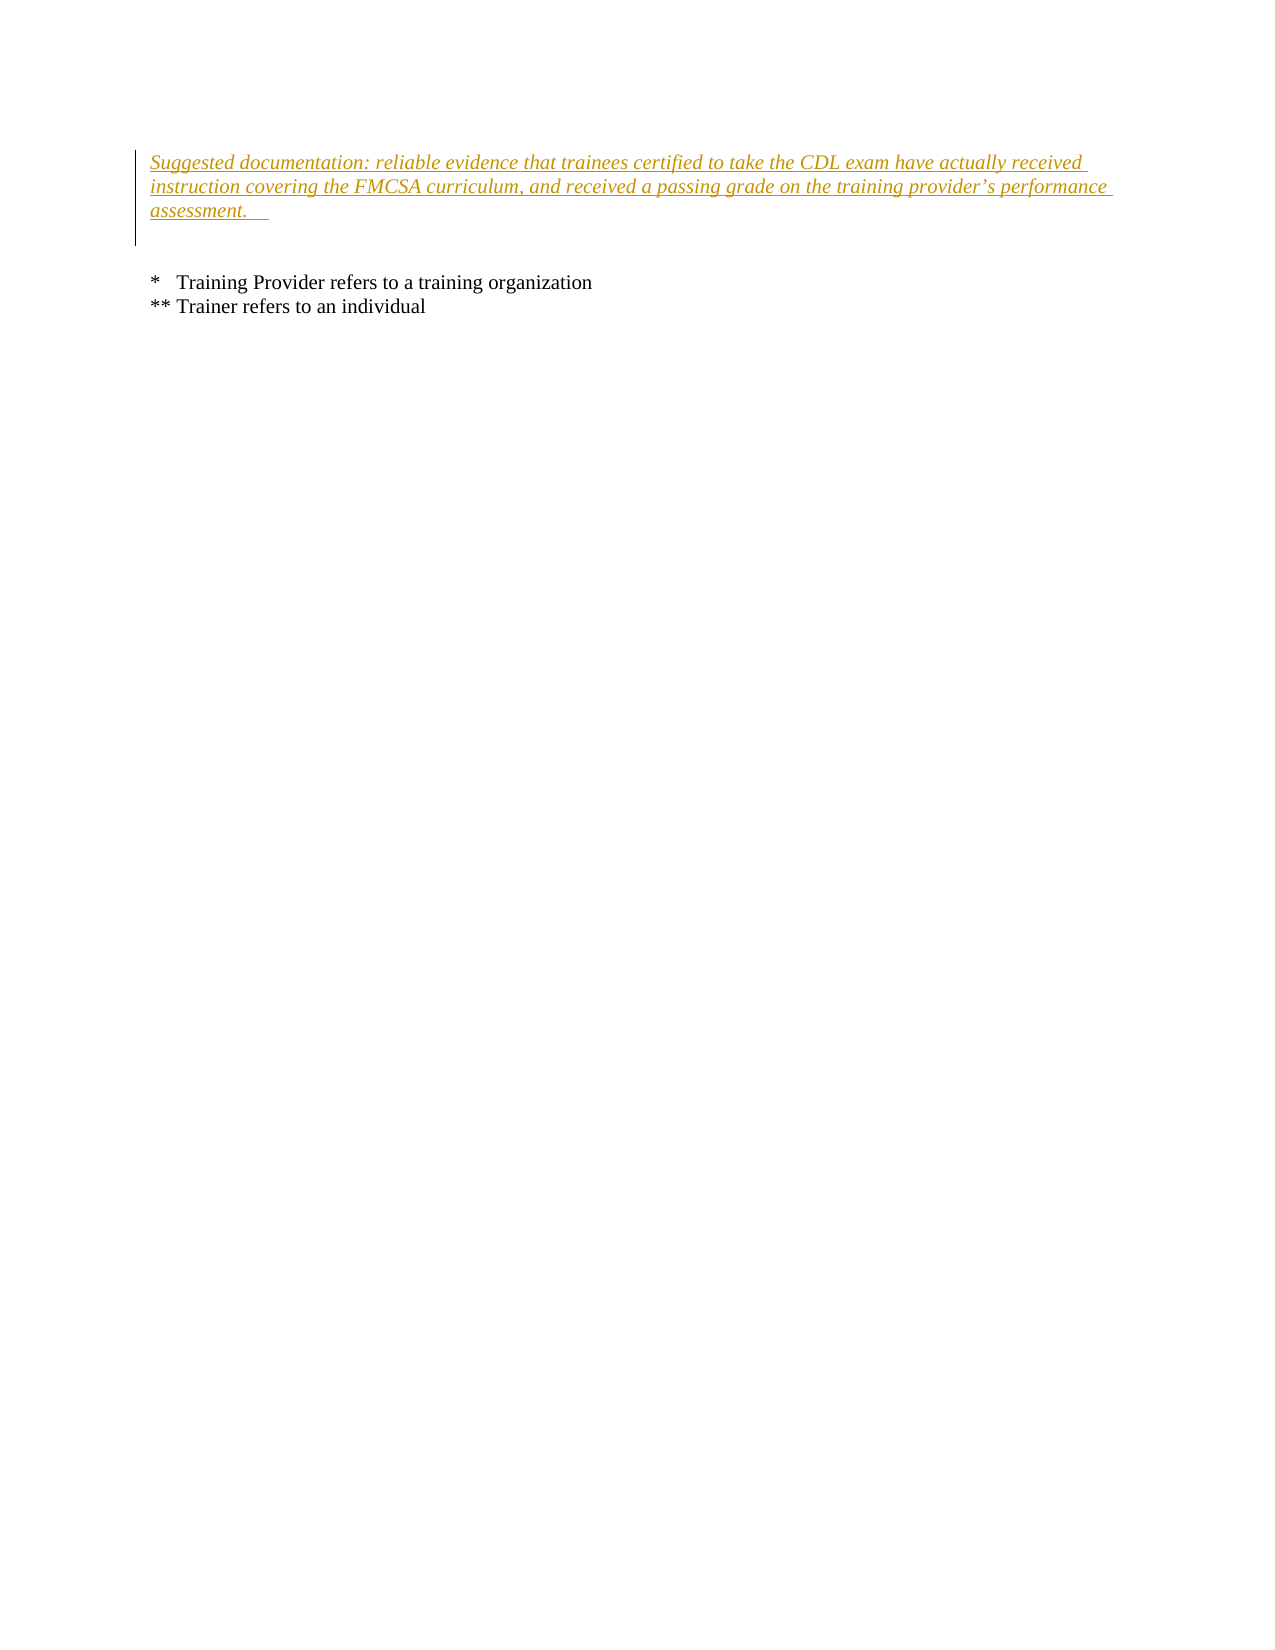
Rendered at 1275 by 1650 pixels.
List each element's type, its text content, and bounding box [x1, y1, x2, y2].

text ** Trainer refers to an individual [150, 294, 1125, 318]
text * Training Provider refers to a training organization [150, 270, 1125, 294]
